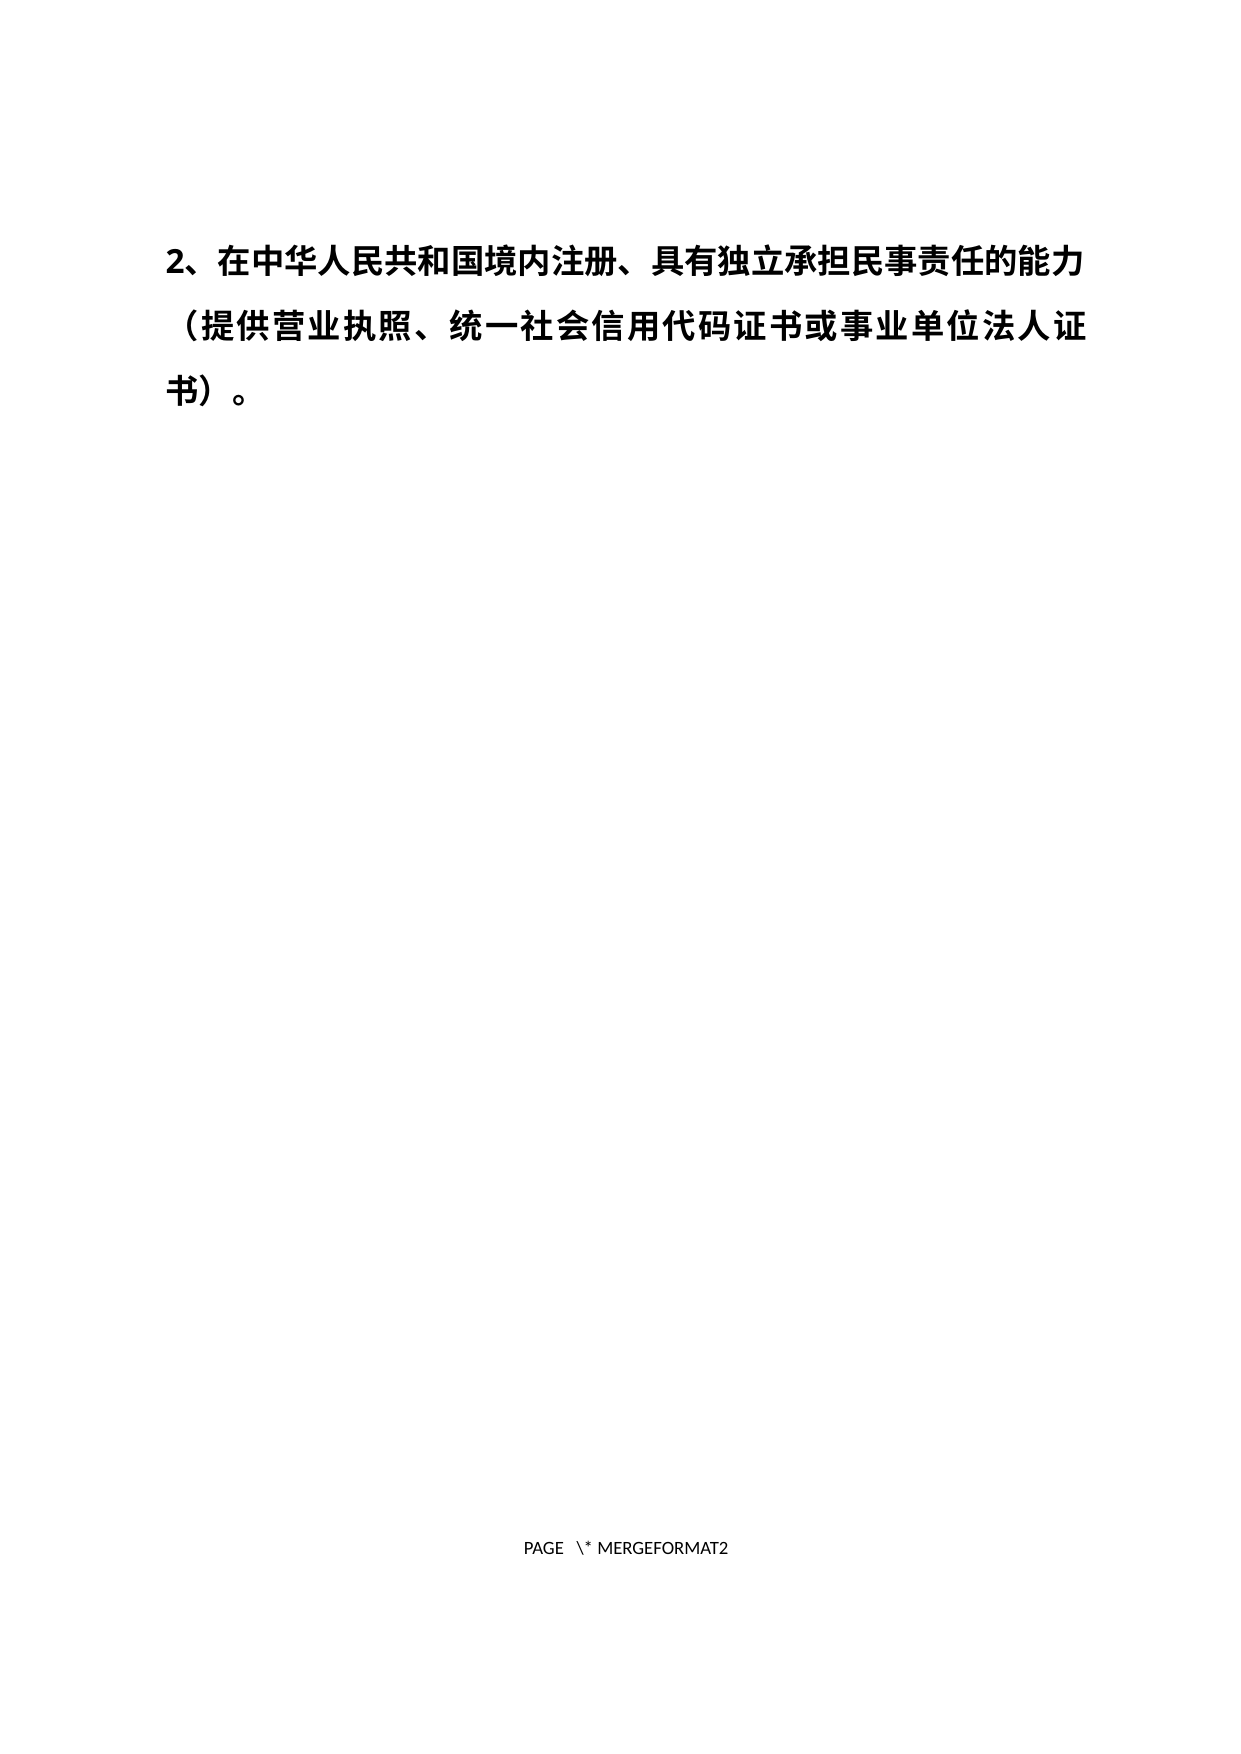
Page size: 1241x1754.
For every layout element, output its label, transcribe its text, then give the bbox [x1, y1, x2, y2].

subtitle 2、在中华人民共和国境内注册、具有独立承担民事责任的能力（提供营业执照、统一社会信用代码证书或事业单位法人证书）。 [165, 226, 1087, 421]
